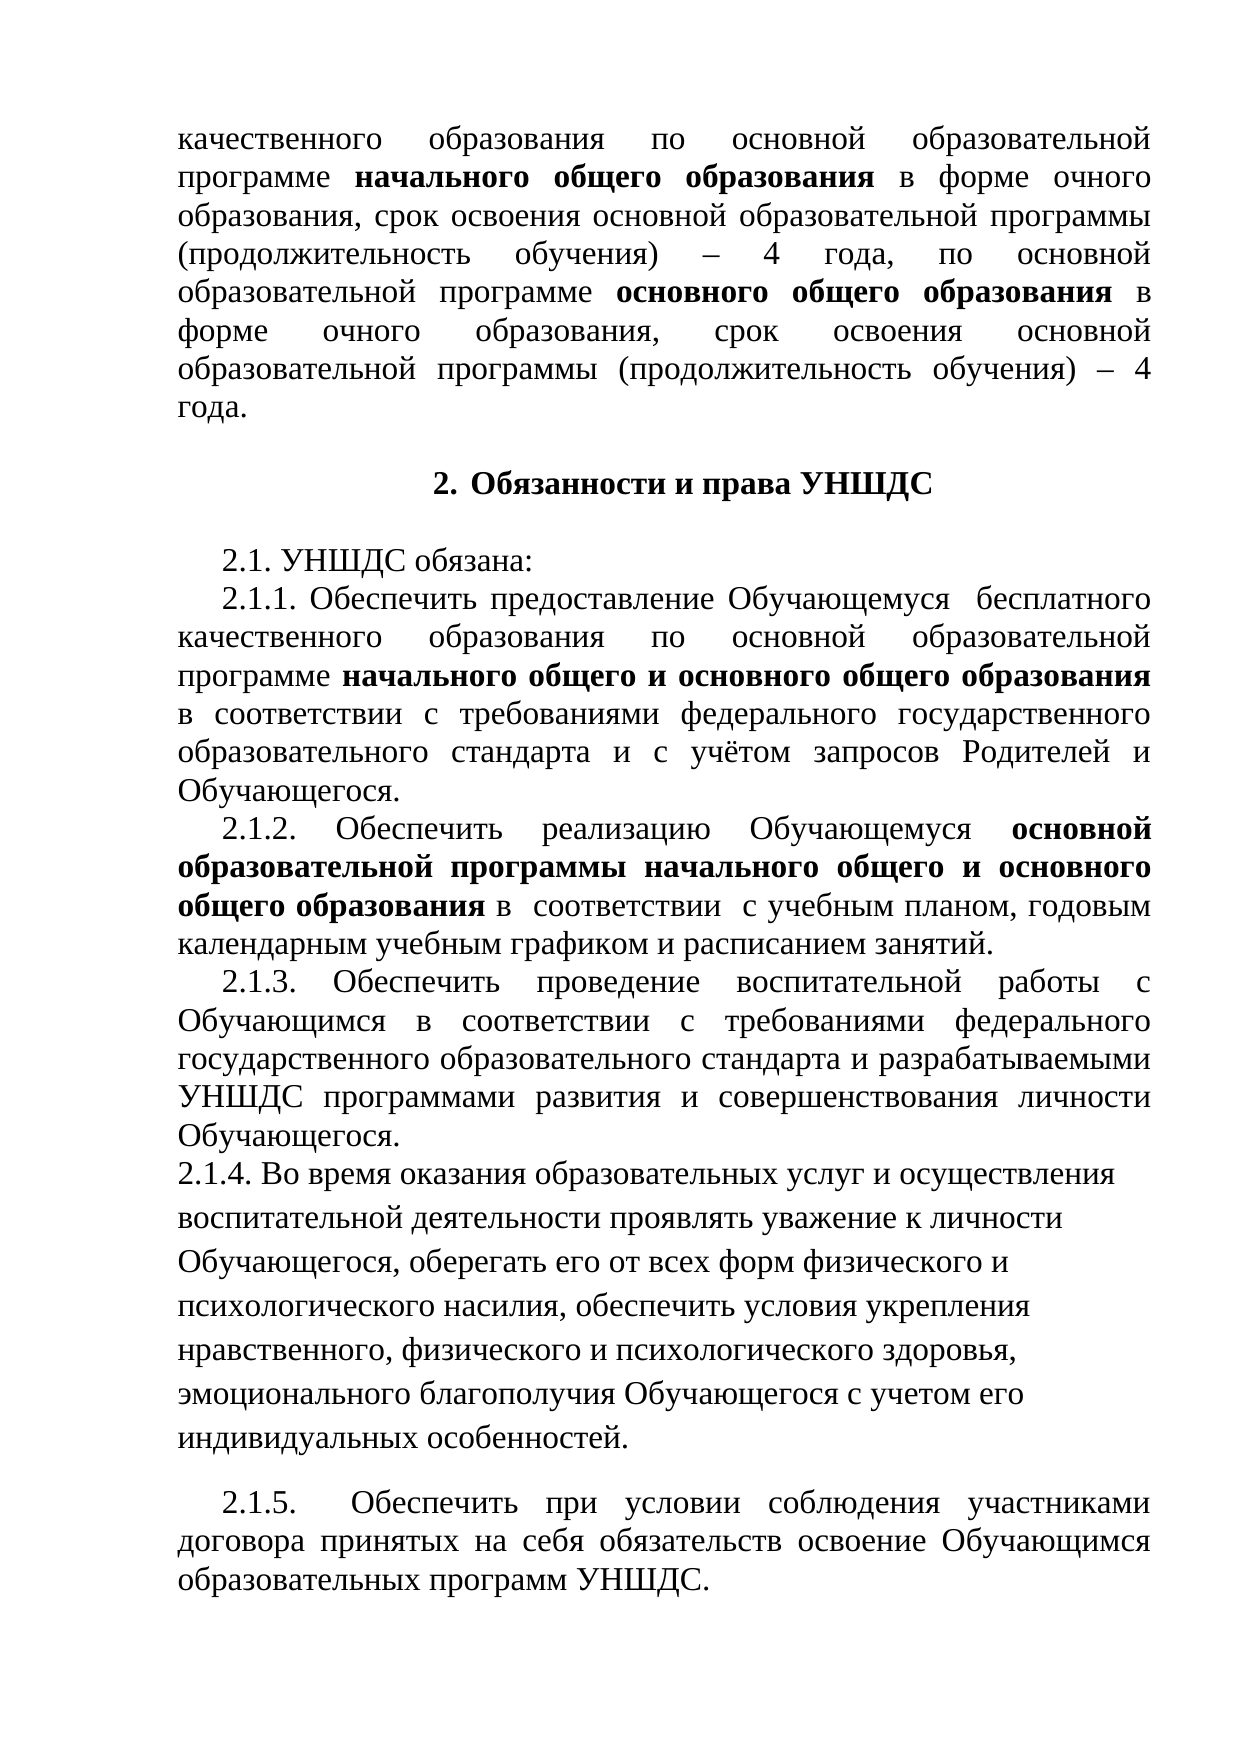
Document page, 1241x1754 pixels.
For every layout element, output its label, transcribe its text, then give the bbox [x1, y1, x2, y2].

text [177, 118, 1152, 425]
text 2.1.3. Обеспечить проведение воспитательной работы с Обучающимся в соответствии с требованиями федерального государственного образовательного стандарта и разрабатываемыми УНШДС программами развития и совершенствования личности Обучающегося. [177, 961, 1152, 1153]
list Обязанности и права УНШДС [215, 463, 1152, 501]
text 2.1. УНШДС обязана: [177, 540, 1152, 578]
text 2.1.2. Обеспечить реализацию Обучающемуся основной образовательной программы начального общего и основного общего образования в соответствии с учебным планом, годовым календарным учебным графиком и расписанием занятий. [177, 808, 1152, 961]
text 2.1.1. Обеспечить предоставление Обучающемуся бесплатного качественного образования по основной образовательной программе начального общего и основного общего образования в соответствии с требованиями федерального государственного образовательного стандарта и с учётом запросов Родителей и Обучающегося. [177, 578, 1152, 808]
text 2.1.5. Обеспечить при условии соблюдения участниками договора принятых на себя обязательств освоение Обучающимся образовательных программ УНШДС. [177, 1482, 1152, 1597]
text 2.1.4. Во время оказания образовательных услуг и осуществления воспитательной деятельности проявлять уважение к личности Обучающегося, оберегать его от всех форм физического и психологического насилия, обеспечить условия укрепления нравственного, физического и психологического здоровья, эмоционального благополучия Обучающегося с учетом его индивидуальных особенностей. [177, 1153, 1152, 1456]
